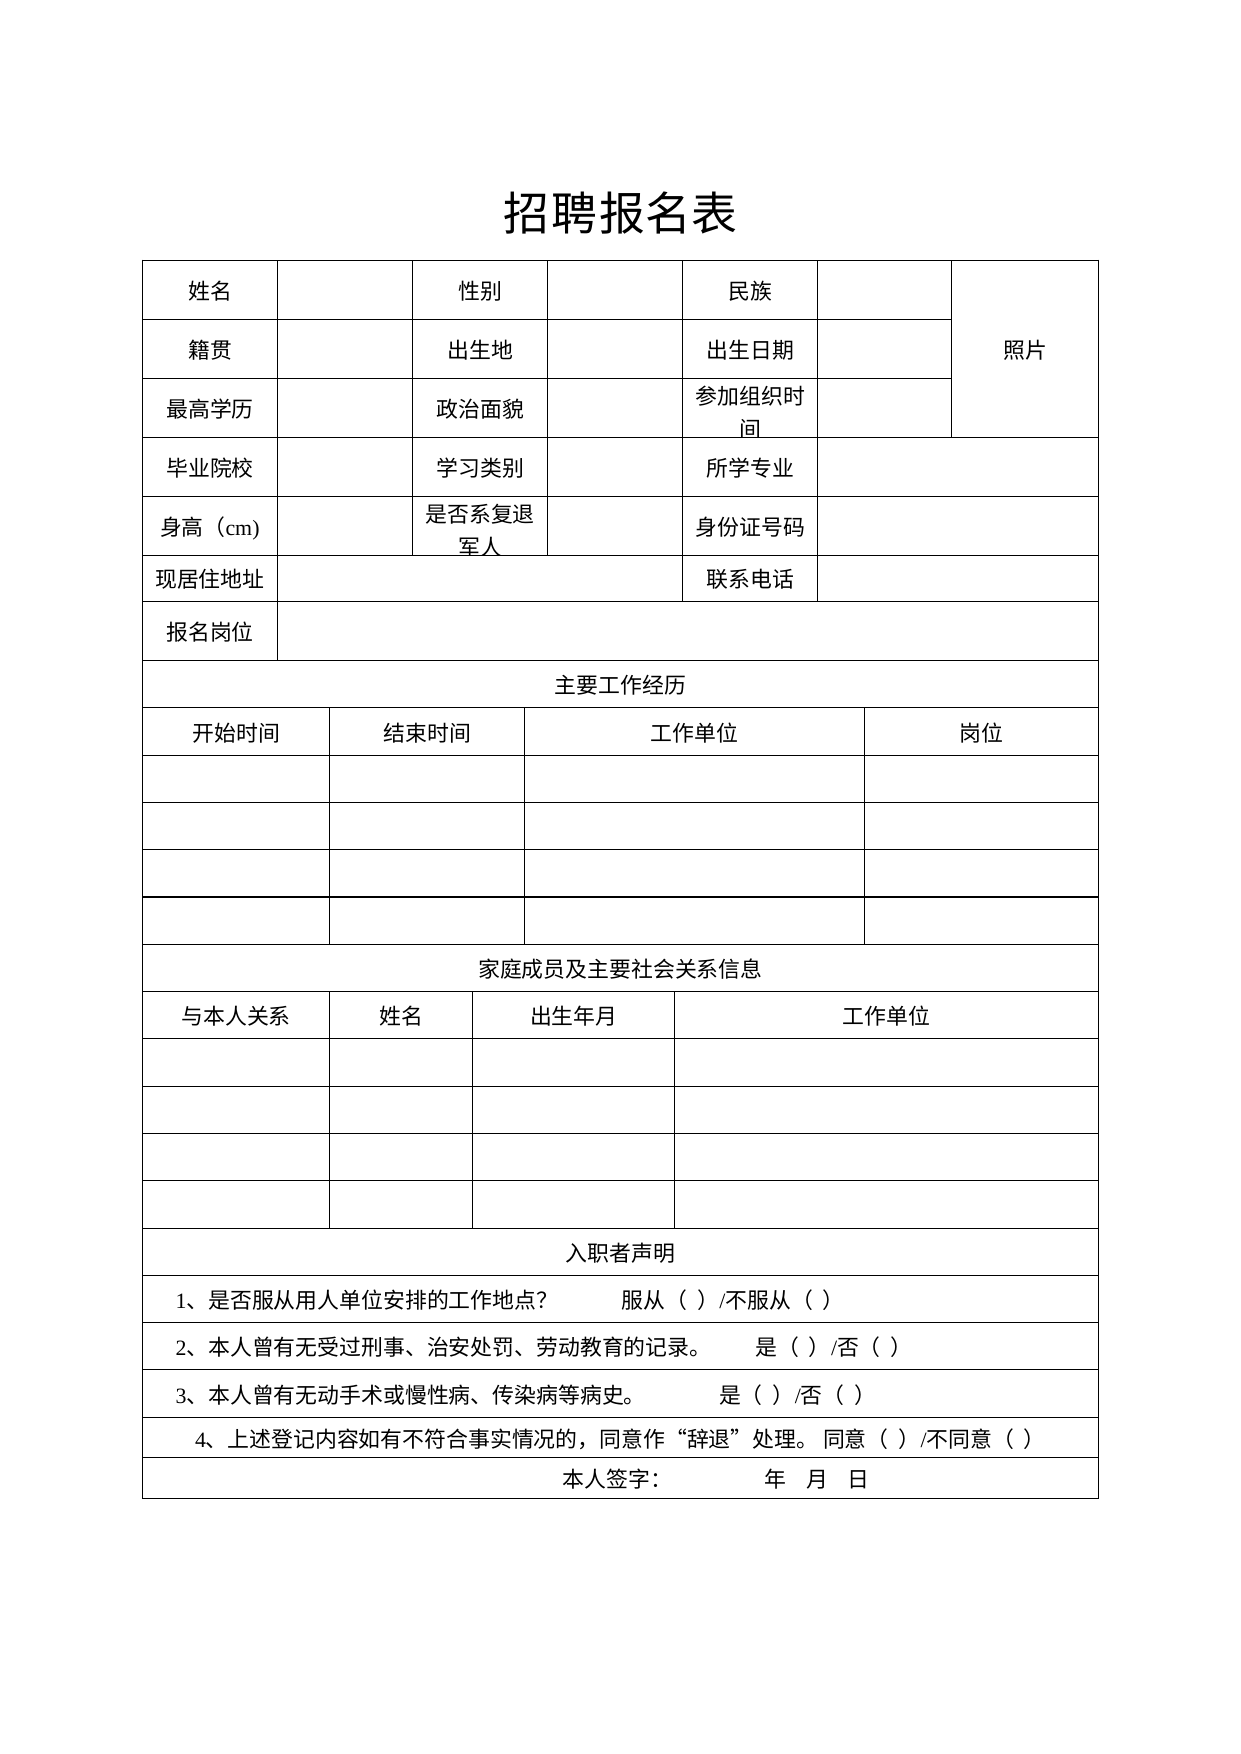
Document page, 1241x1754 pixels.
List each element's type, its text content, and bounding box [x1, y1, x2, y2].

table_cell 入职者声明 [143, 1229, 1098, 1275]
table_cell [330, 756, 524, 802]
table_cell [818, 556, 1098, 601]
table_cell [143, 1181, 329, 1227]
table_cell 毕业院校 [143, 438, 277, 496]
table_header 性别 [413, 261, 547, 318]
table_cell [473, 1181, 674, 1227]
table_header 姓名 [143, 261, 277, 318]
table_cell 政治面貌 [413, 379, 547, 437]
table_cell [525, 850, 864, 896]
table_cell [330, 898, 524, 944]
table_cell 所学专业 [683, 438, 817, 496]
table_cell [330, 850, 524, 896]
table_header [548, 261, 682, 318]
table_cell 报名岗位 [143, 602, 277, 660]
table_cell 最高学历 [143, 379, 277, 437]
table_header [278, 261, 412, 318]
table_cell [675, 1134, 1098, 1180]
table_cell [278, 602, 1098, 660]
table_header 照片 [952, 261, 1098, 437]
table_cell [548, 438, 682, 496]
table_cell 出生年月 [473, 992, 674, 1038]
table_cell 工作单位 [675, 992, 1098, 1038]
table_cell [675, 1181, 1098, 1227]
table_header [818, 261, 951, 318]
table_cell 主要工作经历 [143, 661, 1098, 707]
table_cell 2、本人曾有无受过刑事、治安处罚、劳动教育的记录。 是（ ）/否（ ） [143, 1323, 1098, 1369]
table_cell [330, 1087, 472, 1133]
table_cell [143, 803, 329, 849]
table_cell [330, 1181, 472, 1227]
table_cell 4、上述登记内容如有不符合事实情况的，同意作“辞退”处理。 同意（ ）/不同意（ ） [143, 1418, 1098, 1457]
table_cell 籍贯 [143, 320, 277, 378]
table_cell 参加组织时间 [683, 379, 817, 437]
table_cell 出生日期 [683, 320, 817, 378]
table_cell [143, 850, 329, 896]
table_cell [278, 438, 412, 496]
table_cell 工作单位 [525, 708, 864, 754]
table_cell [330, 1134, 472, 1180]
table_cell 联系电话 [683, 556, 817, 601]
table_cell 身份证号码 [683, 497, 817, 555]
table_cell 是否系复退军人 [413, 497, 547, 555]
table_cell 学习类别 [413, 438, 547, 496]
table_cell 身高（cm) [143, 497, 277, 555]
table_cell [675, 1039, 1098, 1086]
table_cell 岗位 [865, 708, 1098, 754]
table_cell [143, 1134, 329, 1180]
table_cell [818, 320, 951, 378]
table_cell [818, 497, 1098, 555]
table_cell 家庭成员及主要社会关系信息 [143, 945, 1098, 991]
table_cell [143, 756, 329, 802]
table_cell 3、本人曾有无动手术或慢性病、传染病等病史。 是（ ）/否（ ） [143, 1370, 1098, 1417]
table_cell [548, 320, 682, 378]
table_cell [548, 379, 682, 437]
table_cell [548, 497, 682, 555]
table_cell [865, 850, 1098, 896]
table_cell 本人签字： 年 月 日 [143, 1458, 1098, 1498]
table_cell [818, 438, 1098, 496]
text 招聘报名表 [187, 162, 1053, 259]
table_cell [278, 320, 412, 378]
table_cell [143, 1039, 329, 1086]
table_cell 现居住地址 [143, 556, 277, 601]
table_header 民族 [683, 261, 817, 318]
table_cell [865, 803, 1098, 849]
table_cell [473, 1134, 674, 1180]
table_cell [473, 1039, 674, 1086]
table_cell [865, 756, 1098, 802]
table_cell [473, 1087, 674, 1133]
table_cell [818, 379, 951, 437]
table_cell [330, 1039, 472, 1086]
table_cell [278, 556, 682, 601]
table_cell 姓名 [330, 992, 472, 1038]
table_cell [525, 756, 864, 802]
table_cell 开始时间 [143, 708, 329, 754]
table_cell 出生地 [413, 320, 547, 378]
table_cell [278, 379, 412, 437]
table_cell [525, 803, 864, 849]
table_cell [675, 1087, 1098, 1133]
table_cell [330, 803, 524, 849]
table_cell [525, 898, 864, 944]
table_cell [143, 1087, 329, 1133]
table_cell [865, 898, 1098, 944]
table_cell 结束时间 [330, 708, 524, 754]
table_cell [143, 898, 329, 944]
table_cell 与本人关系 [143, 992, 329, 1038]
table_cell [278, 497, 412, 555]
table_cell 1、是否服从用人单位安排的工作地点？ 服从（ ）/不服从（ ） [143, 1276, 1098, 1322]
